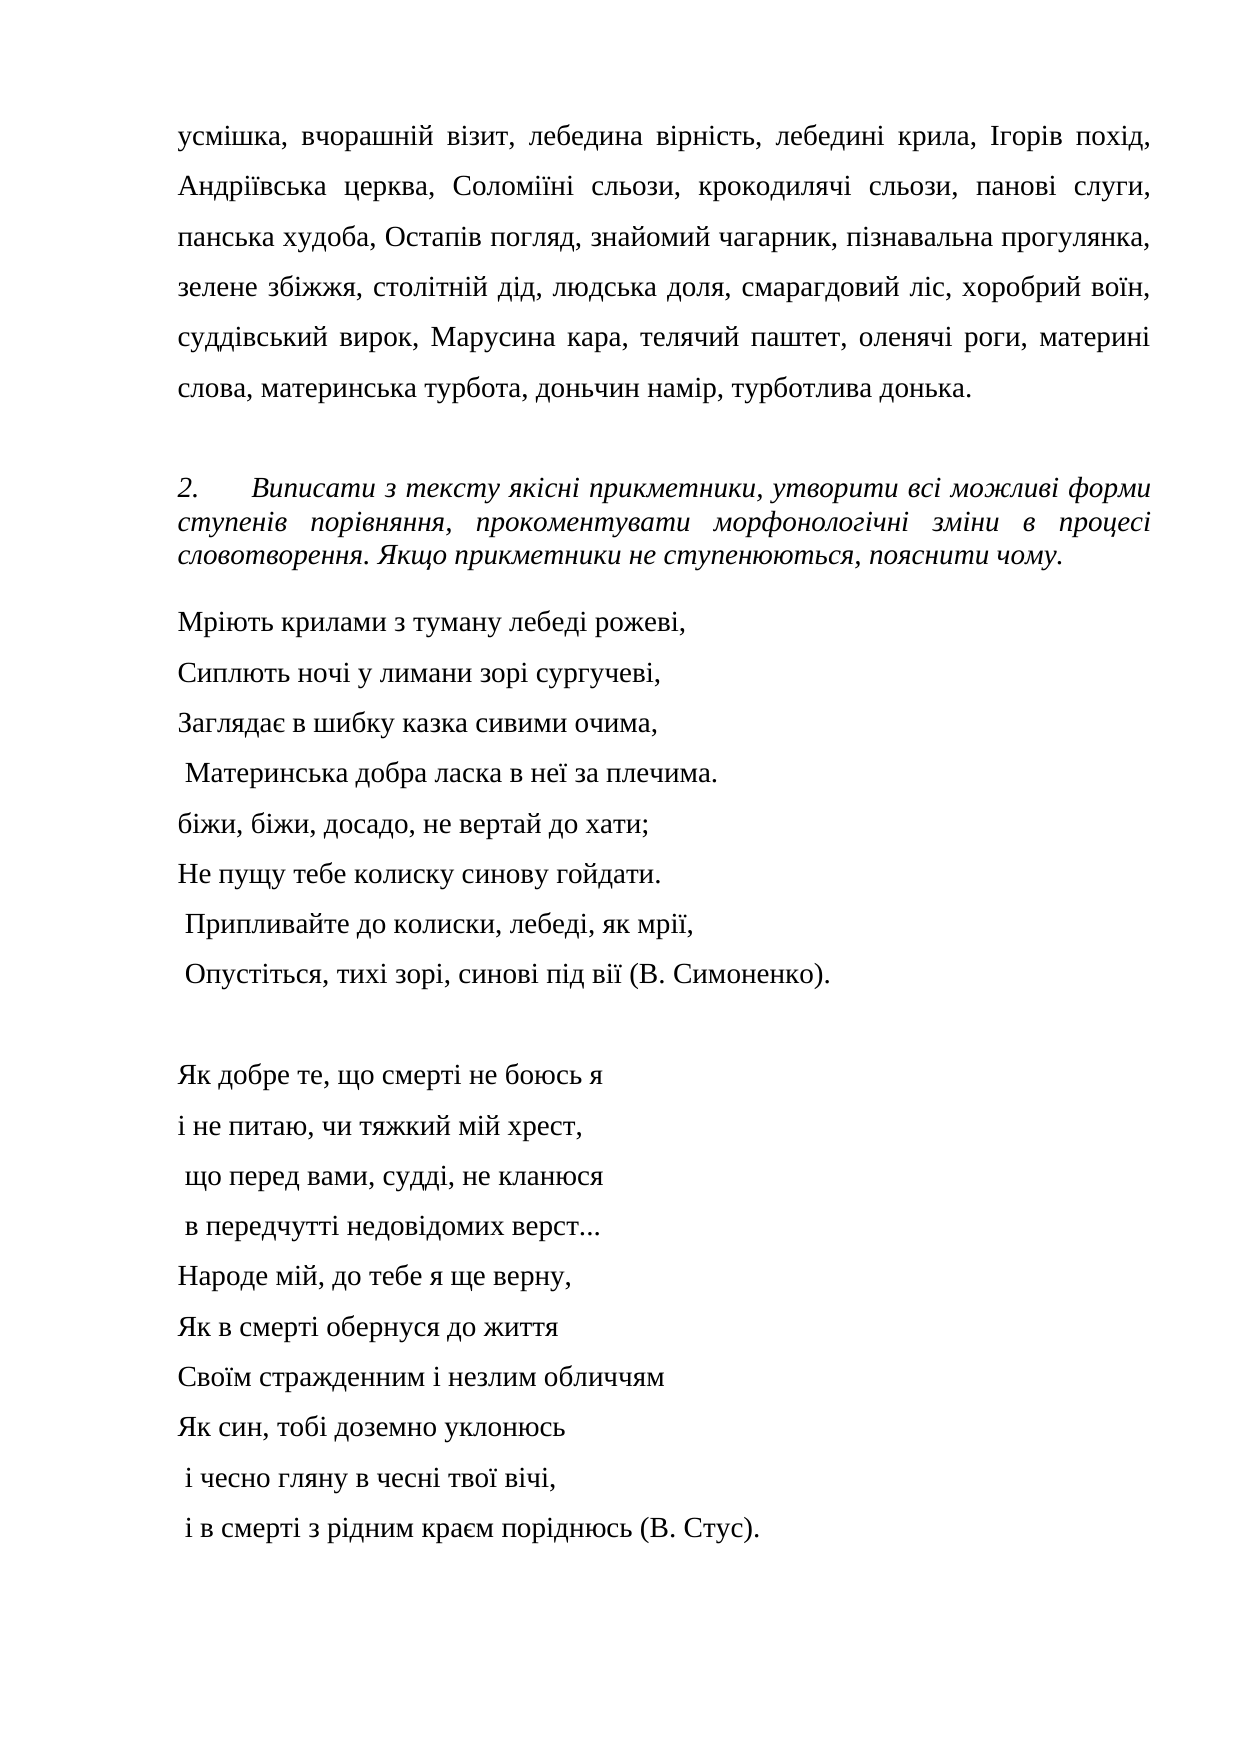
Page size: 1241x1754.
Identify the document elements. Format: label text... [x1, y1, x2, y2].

list Виписати з тексту якісні прикметники, утворити всі можливі форми ступенів порівняння, прокоментувати морфонологічні зміни в процесі словотворення. Якщо прикметники не ступенюються, пояснити чому. [177, 470, 1152, 571]
text Сиплють ночі у лимани зорі сургучеві, [177, 655, 1152, 688]
text Припливайте до колиски, лебеді, як мрії, [177, 906, 1152, 940]
text Мріють крилами з туману лебеді рожеві, [177, 604, 1152, 638]
text Опустіться, тихі зорі, синові під вії (В. Симоненко). [177, 957, 1152, 990]
text і чесно гляну в чесні твої вічі, [177, 1460, 1152, 1493]
text Материнська добра ласка в неї за плечима. [177, 755, 1152, 789]
text Як син, тобі доземно уклонюсь [177, 1409, 1152, 1443]
text в передчутті недовідомих верст... [177, 1208, 1152, 1242]
text Не пущу тебе колиску синову гойдати. [177, 856, 1152, 889]
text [177, 118, 1152, 403]
text і в смерті з рідним краєм поріднюсь (В. Стус). [177, 1510, 1152, 1544]
text Як в смерті обернуся до життя [177, 1309, 1152, 1342]
text біжи, біжи, досадо, не вертай до хати; [177, 806, 1152, 839]
text Народе мій, до тебе я ще верну, [177, 1258, 1152, 1292]
text і не питаю, чи тяжкий мій хрест, [177, 1108, 1152, 1141]
text що перед вами, судді, не кланюся [177, 1158, 1152, 1191]
text Своїм стражденним і незлим обличчям [177, 1359, 1152, 1393]
text Заглядає в шибку казка сивими очима, [177, 705, 1152, 739]
text Як добре те, що смерті не боюсь я [177, 1057, 1152, 1091]
